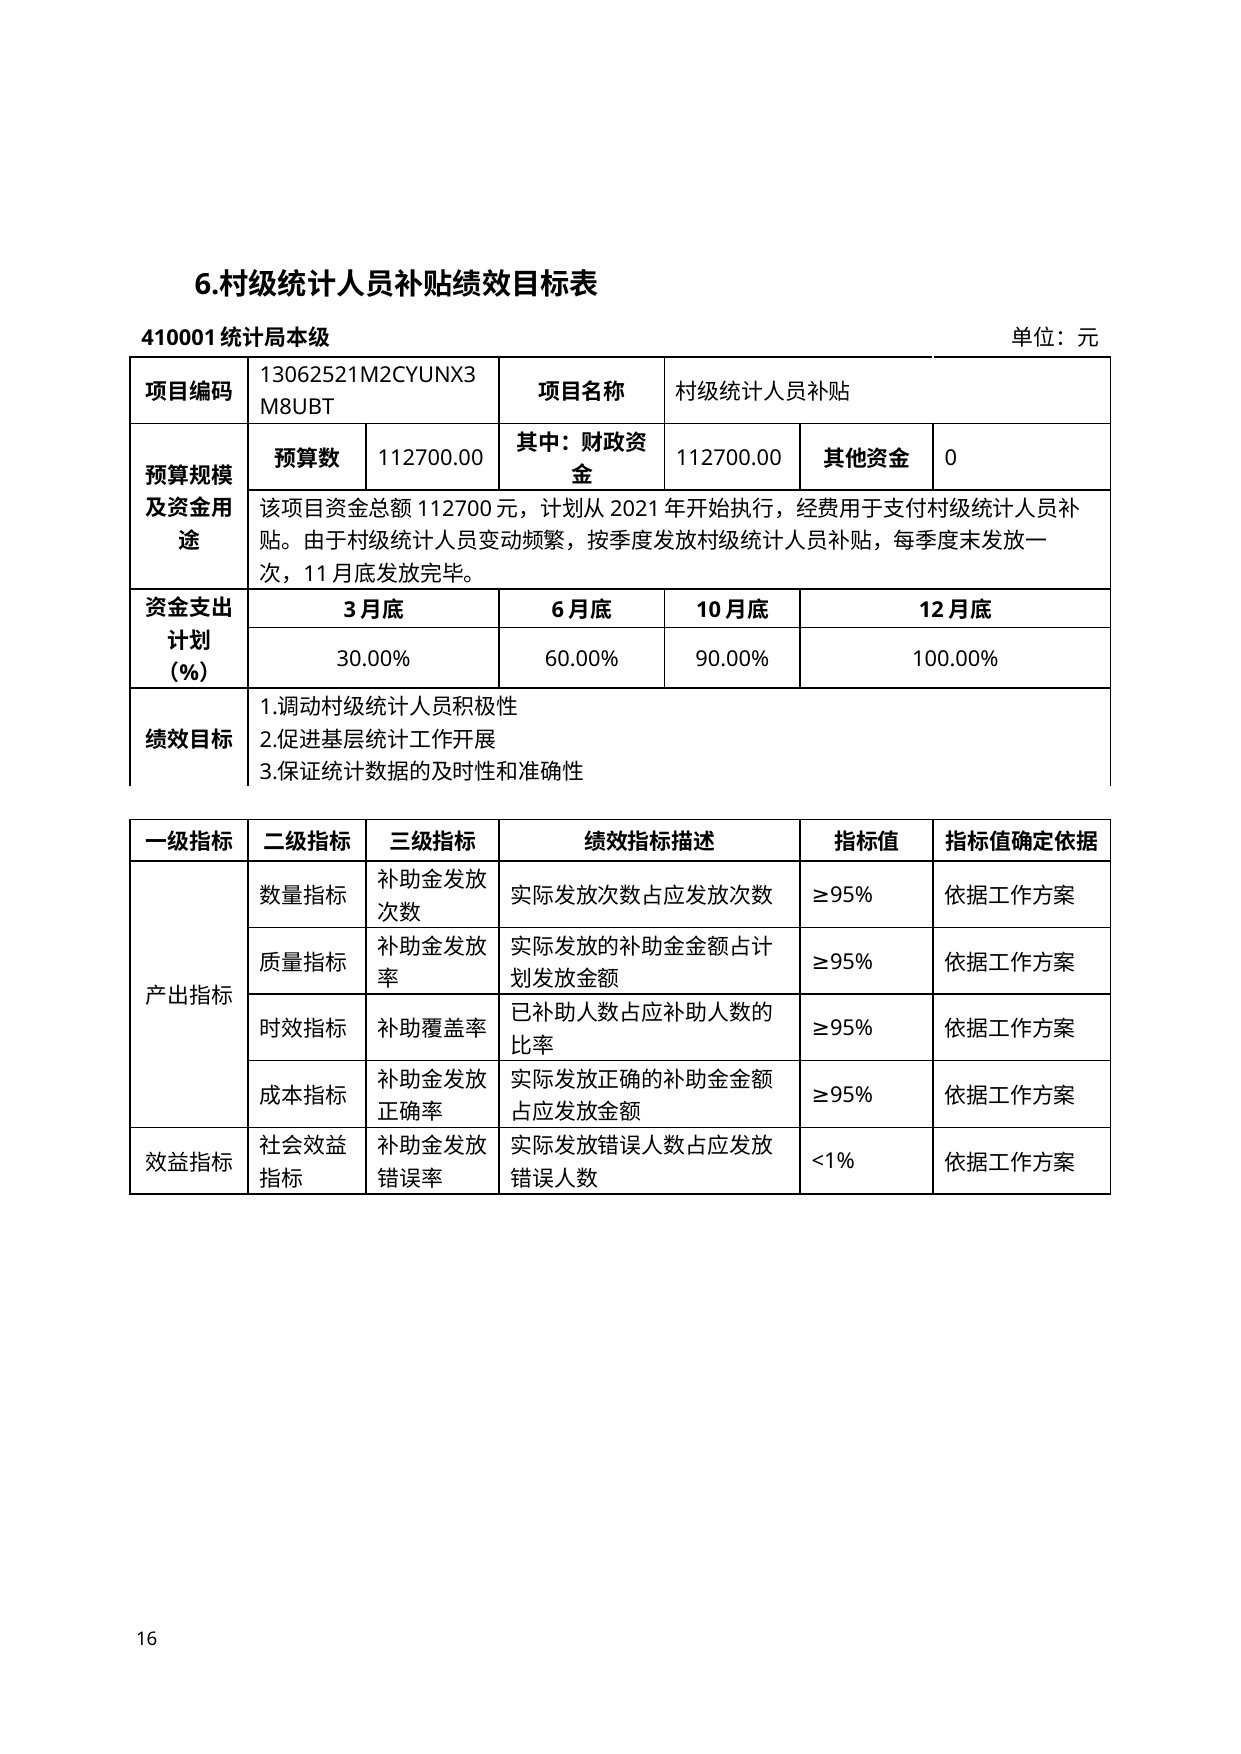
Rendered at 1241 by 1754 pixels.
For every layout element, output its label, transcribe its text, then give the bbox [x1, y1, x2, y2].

table_header 410001统计局本级 [131, 316, 932, 356]
table_cell 村级统计人员补贴 [665, 358, 1110, 422]
table_cell 实际发放错误人数占应发放错误人数 [500, 1128, 799, 1193]
table_cell 30.00% [249, 628, 498, 687]
table_cell 60.00% [500, 628, 664, 687]
table_cell 资金支出计划（%） [131, 590, 247, 687]
table_cell 10月底 [665, 590, 799, 627]
table_cell 112700.00 [367, 424, 498, 489]
table_header 指标值 [801, 820, 932, 860]
table_cell 90.00% [665, 628, 799, 687]
table_header 二级指标 [249, 820, 365, 860]
table_header 一级指标 [131, 820, 247, 860]
table_cell 项目名称 [500, 358, 664, 422]
table_cell 已补助人数占应补助人数的比率 [500, 995, 799, 1060]
table_header 三级指标 [367, 820, 498, 860]
table_cell 112700.00 [665, 424, 799, 489]
table_cell 时效指标 [249, 995, 365, 1060]
table_cell 预算规模及资金用途 [131, 424, 247, 588]
table_cell 质量指标 [249, 928, 365, 993]
table_cell 社会效益指标 [249, 1128, 365, 1193]
table_cell 实际发放次数占应发放次数 [500, 862, 799, 927]
table_cell ≥95% [801, 862, 932, 927]
table_cell 0 [934, 424, 1110, 489]
table_cell 依据工作方案 [934, 1061, 1110, 1126]
table_cell ≥95% [801, 928, 932, 993]
table_cell 依据工作方案 [934, 1128, 1110, 1193]
table_cell 数量指标 [249, 862, 365, 927]
table_cell ≥95% [801, 1061, 932, 1126]
table_cell 依据工作方案 [934, 928, 1110, 993]
table_cell 该项目资金总额112700元，计划从2021年开始执行，经费用于支付村级统计人员补贴。由于村级统计人员变动频繁，按季度发放村级统计人员补贴，每季度末发放一次，11月底发放完毕。 [249, 491, 1110, 588]
table_cell 补助金发放率 [367, 928, 498, 993]
table_cell 补助金发放错误率 [367, 1128, 498, 1193]
table_cell 其他资金 [801, 424, 932, 489]
table_cell 3月底 [249, 590, 498, 627]
table_cell 效益指标 [131, 1128, 247, 1193]
table_cell 100.00% [801, 628, 1110, 687]
table_cell 成本指标 [249, 1061, 365, 1126]
table_cell 其中：财政资金 [500, 424, 664, 489]
table_cell 补助金发放次数 [367, 862, 498, 927]
table_cell 预算数 [249, 424, 365, 489]
table_cell 绩效目标 [131, 689, 247, 786]
table_cell 依据工作方案 [934, 862, 1110, 927]
table_cell 产出指标 [131, 862, 247, 1126]
table_cell 13062521M2CYUNX3M8UBT [249, 358, 498, 422]
table_cell 补助金发放正确率 [367, 1061, 498, 1126]
table_cell ≥95% [801, 995, 932, 1060]
table_cell 补助覆盖率 [367, 995, 498, 1060]
table_cell 实际发放的补助金金额占计划发放金额 [500, 928, 799, 993]
table_cell 12月底 [801, 590, 1110, 627]
text 6.村级统计人员补贴绩效目标表 [136, 249, 1104, 314]
table_header 单位：元 [934, 316, 1110, 356]
table_header 绩效指标描述 [500, 820, 799, 860]
table_cell 依据工作方案 [934, 995, 1110, 1060]
table_cell 6月底 [500, 590, 664, 627]
table_cell 1.调动村级统计人员积极性 2.促进基层统计工作开展 3.保证统计数据的及时性和准确性 [249, 689, 1110, 786]
table_header 指标值确定依据 [934, 820, 1110, 860]
table_cell 实际发放正确的补助金金额占应发放金额 [500, 1061, 799, 1126]
table_cell 项目编码 [131, 358, 247, 422]
table_cell <1% [801, 1128, 932, 1193]
